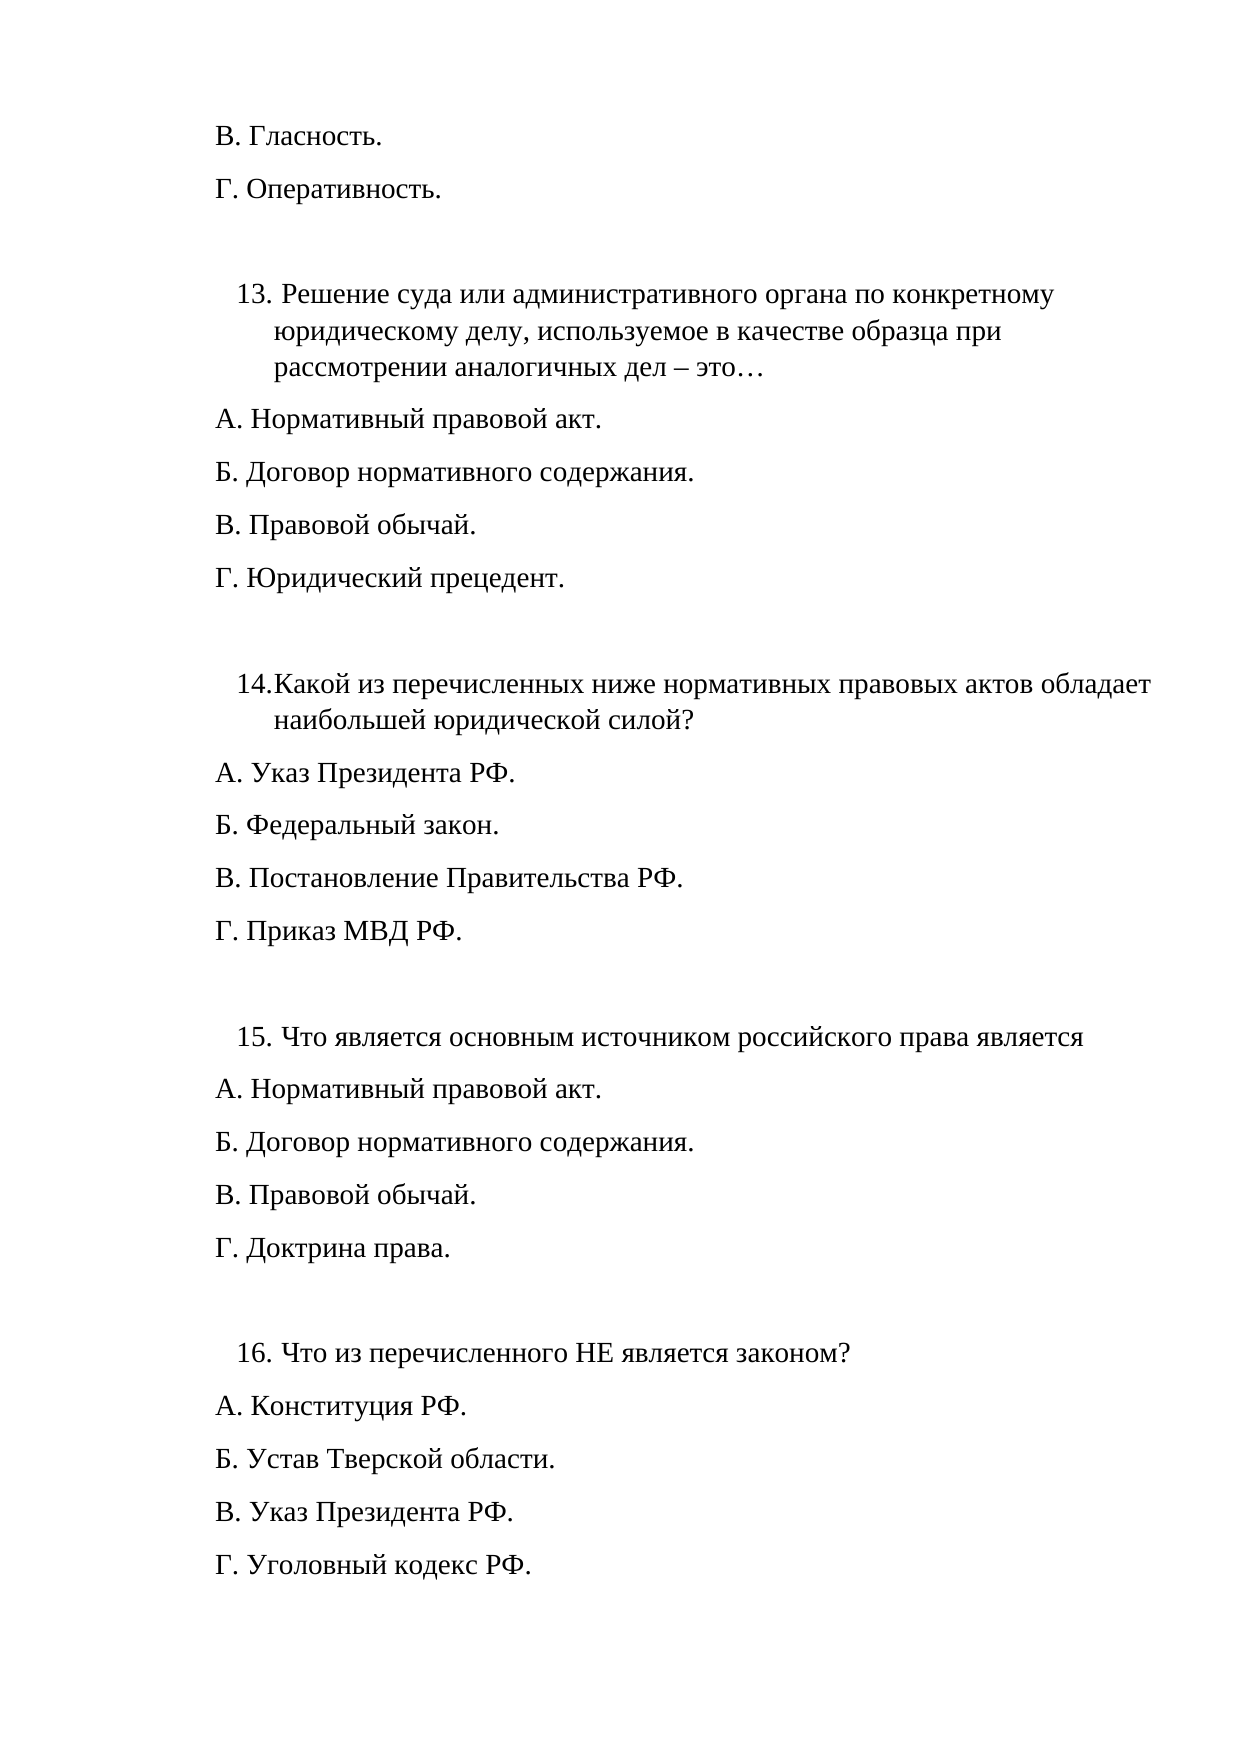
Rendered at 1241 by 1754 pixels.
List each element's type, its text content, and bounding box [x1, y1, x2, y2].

text В. Правовой обычай. [215, 507, 1152, 541]
text В. Правовой обычай. [215, 1177, 1152, 1211]
text Г. Доктрина права. [215, 1230, 1152, 1263]
text Г. Юридический прецедент. [215, 560, 1152, 594]
text Б. Устав Тверской области. [215, 1441, 1152, 1475]
text Б. Договор нормативного содержания. [215, 1124, 1152, 1158]
text А. Указ Президента РФ. [215, 755, 1152, 788]
text А. Нормативный правовой акт. [215, 1072, 1152, 1105]
text Б. Федеральный закон. [215, 807, 1152, 841]
text Г. Уголовный кодекс РФ. [215, 1547, 1152, 1580]
text А. Нормативный правовой акт. [215, 402, 1152, 435]
text А. Конституция РФ. [215, 1388, 1152, 1422]
text Г. Оперативность. [215, 171, 1152, 204]
text В. Гласность. [215, 118, 1152, 152]
text Г. Приказ МВД РФ. [215, 913, 1152, 947]
list Что из перечисленного НЕ является законом? [236, 1336, 1152, 1369]
text В. Постановление Правительства РФ. [215, 860, 1152, 894]
list Что является основным источником российского права является [236, 1019, 1152, 1052]
text В. Указ Президента РФ. [215, 1494, 1152, 1528]
list Решение суда или административного органа по конкретному юридическому делу, используемое в качестве образца при рассмотрении аналогичных дел – это… [236, 277, 1152, 382]
list Какой из перечисленных ниже нормативных правовых актов обладает наибольшей юридической силой? [236, 666, 1152, 735]
text Б. Договор нормативного содержания. [215, 454, 1152, 488]
